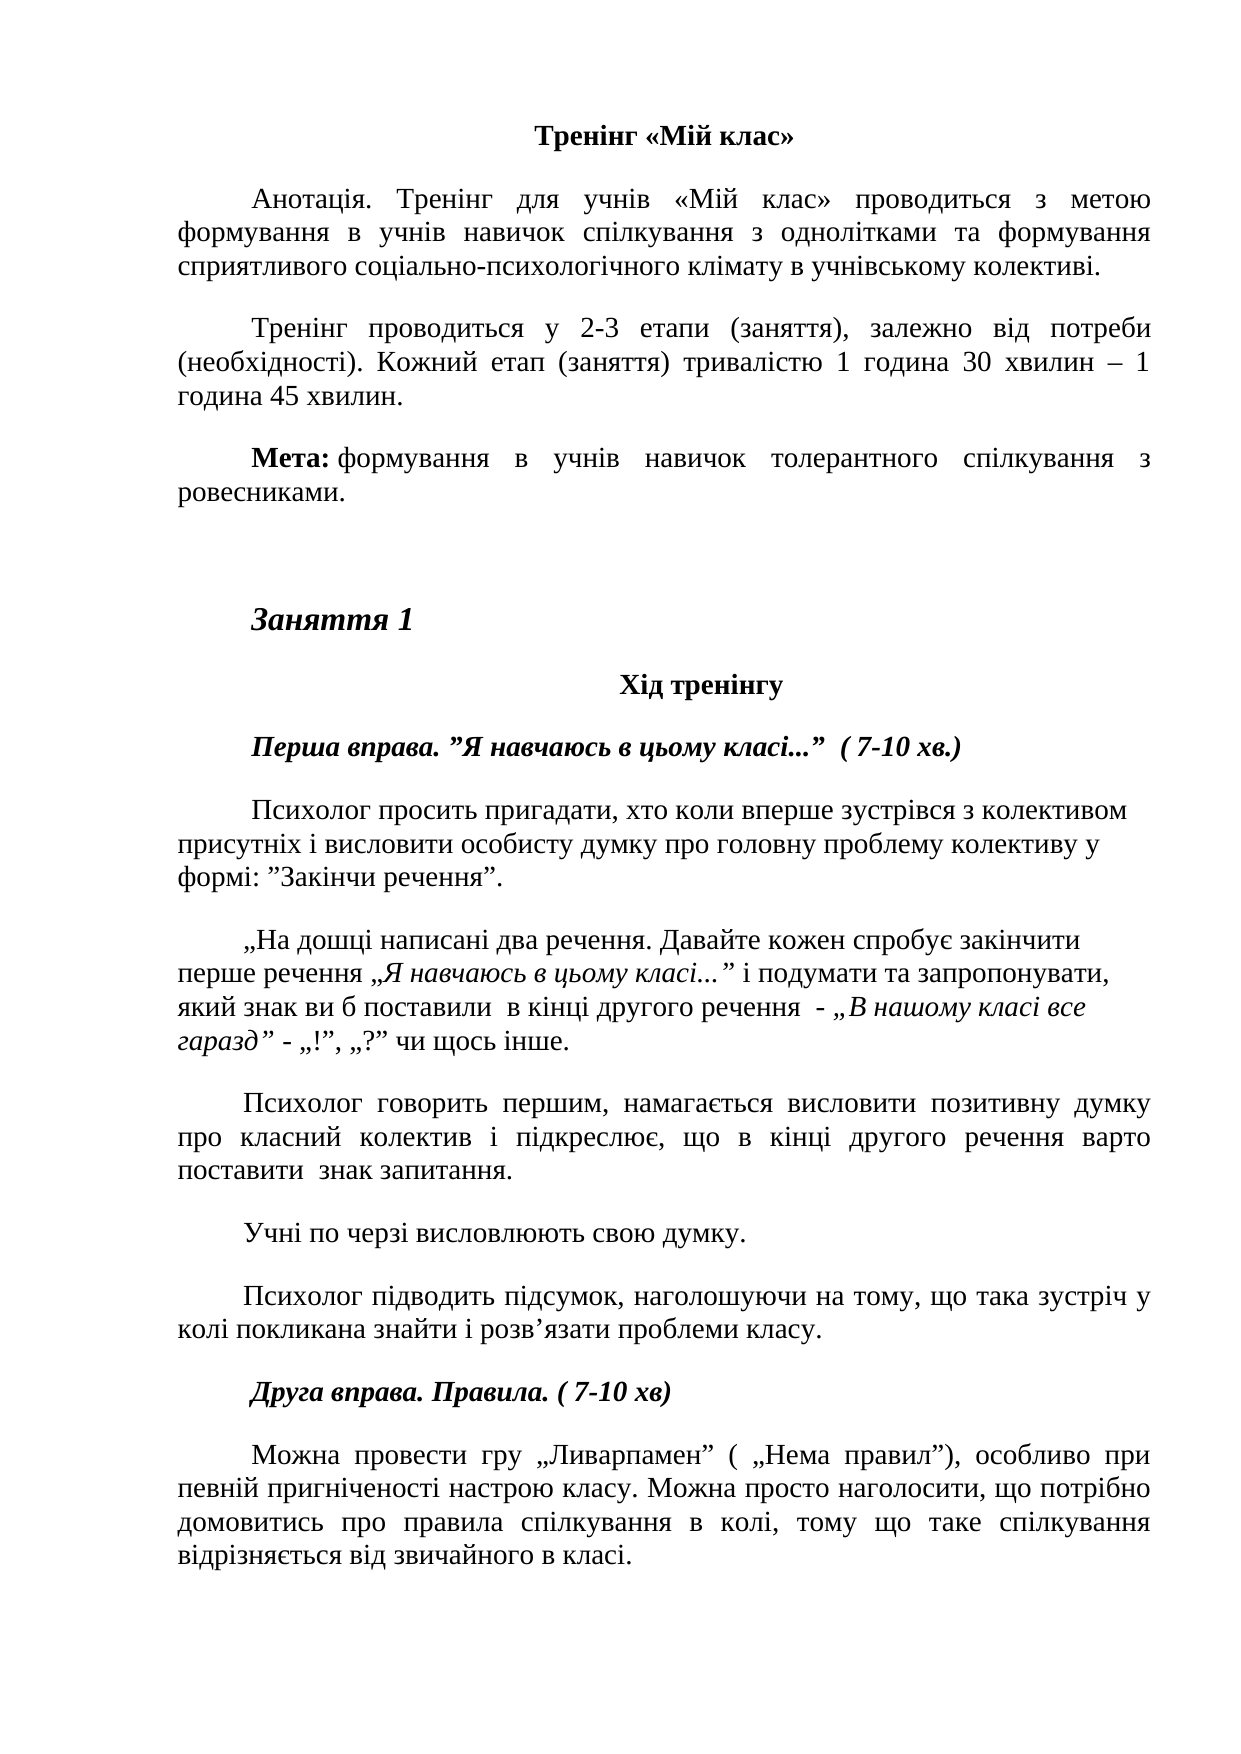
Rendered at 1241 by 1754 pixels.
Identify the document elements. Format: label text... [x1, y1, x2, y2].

text Анотація. Тренінг для учнів «Мій клас» проводиться з метою формування в учнів навичок спілкування з однолітками та формування сприятливого соціально-психологічного клімату в учнівському колективі. [177, 181, 1152, 281]
text Психолог просить пригадати, хто коли вперше зустрівся з колективом присутніх і висловити особисту думку про головну проблему колективу у формі: ”Закінчи речення”. [177, 792, 1152, 893]
text Психолог підводить підсумок, наголошуючи на тому, що така зустріч у колі покликана знайти і розв’язати проблеми класу. [177, 1278, 1152, 1345]
text Можна провести гру „Ливарпамен” ( „Нема правил”), особливо при певній пригніченості настрою класу. Можна просто наголосити, що потрібно домовитись про правила спілкування в колі, тому що таке спілкування відрізняється від звичайного в класі. [177, 1437, 1152, 1571]
text Психолог говорить першим, намагається висловити позитивну думку про класний колектив і підкреслює, що в кінці другого речення варто поставити знак запитання. [177, 1085, 1152, 1186]
text Друга вправа. Правила. ( 7-10 хв) [177, 1374, 1152, 1408]
text Мета: формування в учнів навичок толерантного спілкування з ровесниками. [177, 440, 1152, 507]
text Перша вправа. ”Я навчаюсь в цьому класі...” ( 7-10 хв.) [177, 729, 1152, 763]
text Заняття 1 [177, 599, 1152, 638]
text Тренінг «Мій клас» [177, 118, 1152, 152]
text Учні по черзі висловлюють свою думку. [177, 1215, 1152, 1249]
text Хід тренінгу [177, 667, 1152, 700]
text Тренінг проводиться у 2-3 етапи (заняття), залежно від потреби (необхідності). Кожний етап (заняття) тривалістю 1 година 30 хвилин – 1 година 45 хвилин. [177, 311, 1152, 411]
text „На дошці написані два речення. Давайте кожен спробує закінчити перше речення „Я навчаюсь в цьому класі...” і подумати та запропонувати, який знак ви б поставили в кінці другого речення - „В нашому класі все гаразд” - „!”, „?” чи щось інше. [177, 922, 1152, 1056]
